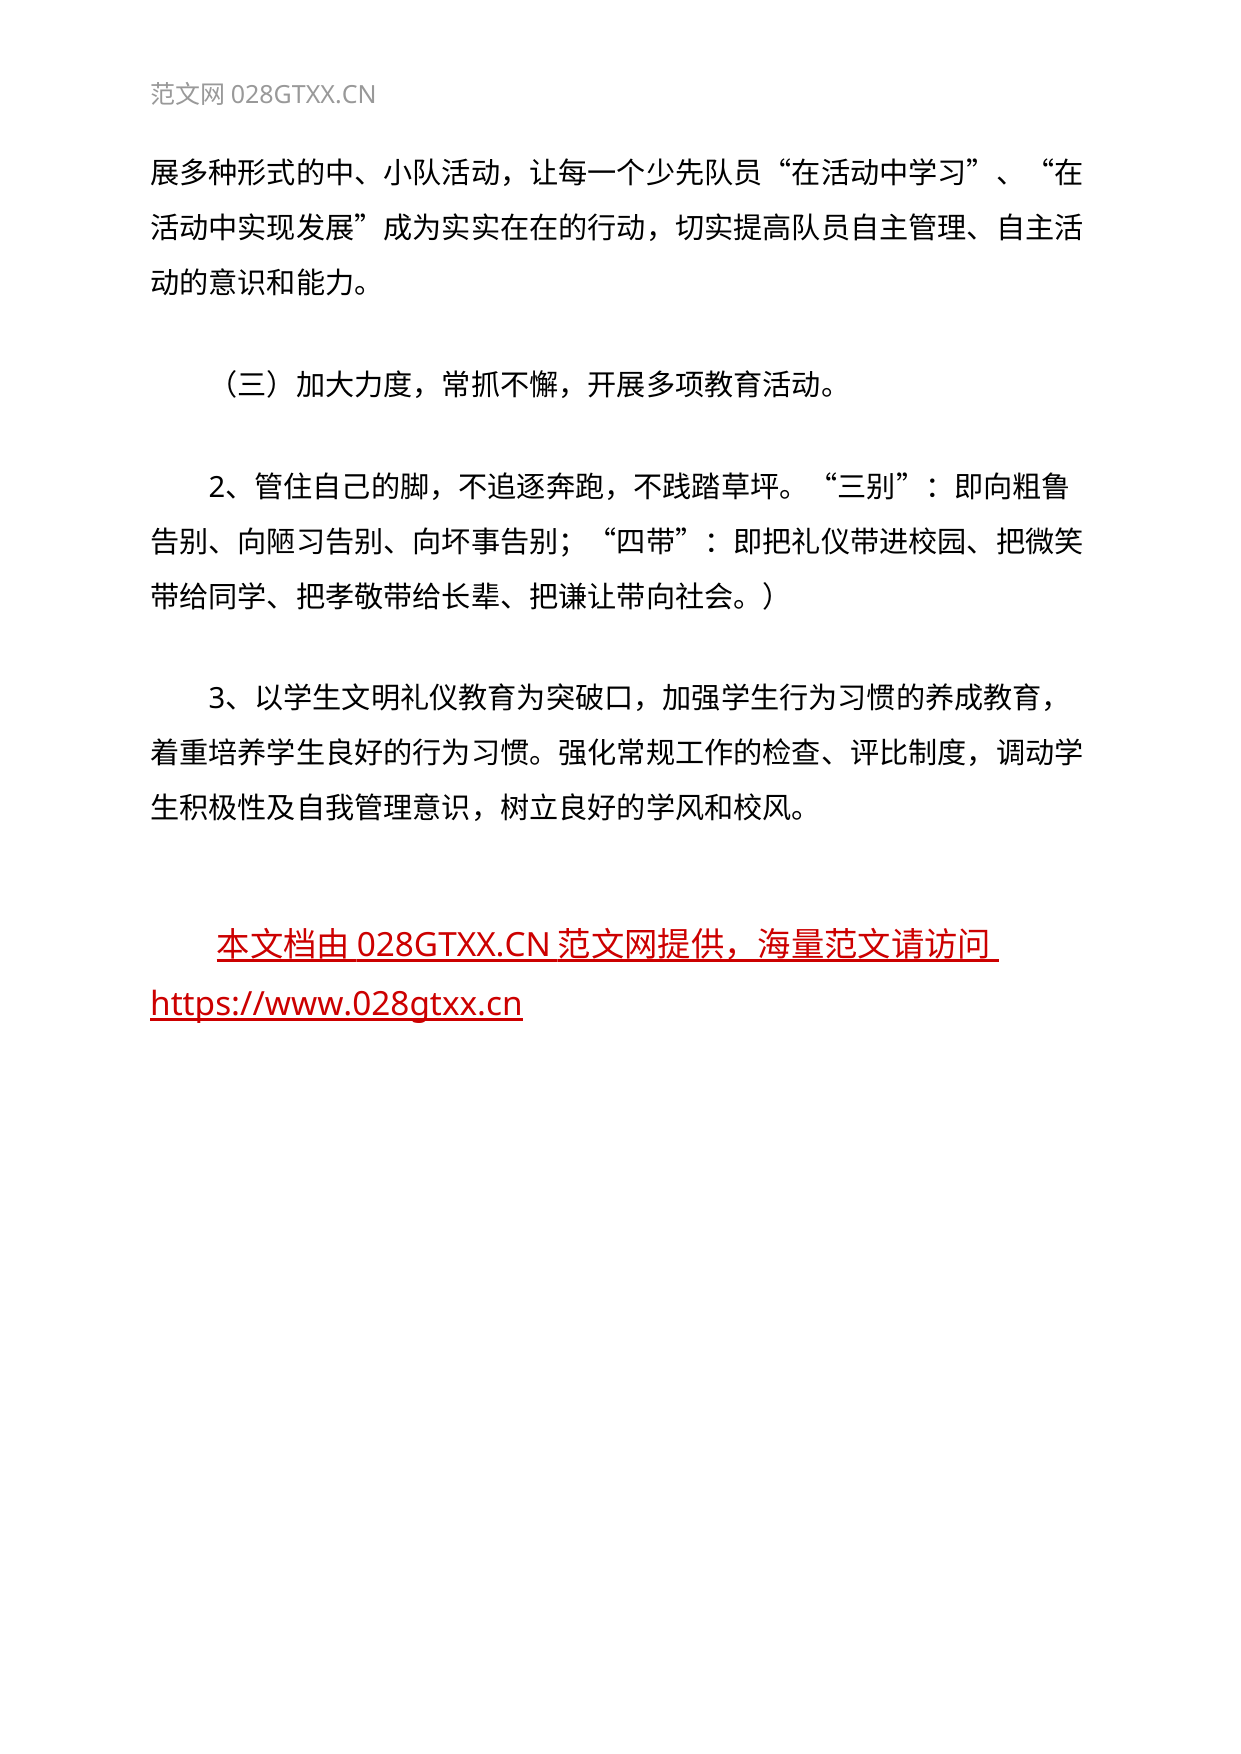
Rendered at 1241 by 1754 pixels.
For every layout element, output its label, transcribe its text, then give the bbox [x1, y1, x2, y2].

text （三）加大力度，常抓不懈，开展多项教育活动。 [150, 362, 1090, 404]
text 3、以学生文明礼仪教育为突破口，加强学生行为习惯的养成教育，着重培养学生良好的行为习惯。强化常规工作的检查、评比制度，调动学生积极性及自我管理意识，树立良好的学风和校风。 [150, 675, 1090, 827]
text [150, 150, 1090, 302]
text 2、管住自己的脚，不追逐奔跑，不践踏草坪。“三别”：即向粗鲁告别、向陋习告别、向坏事告别；“四带”：即把礼仪带进校园、把微笑带给同学、把孝敬带给长辈、把谦让带向社会。） [150, 463, 1090, 616]
text 本文档由028GTXX.CN范文网提供，海量范文请访问 https://www.028gtxx.cn [150, 918, 1090, 1025]
